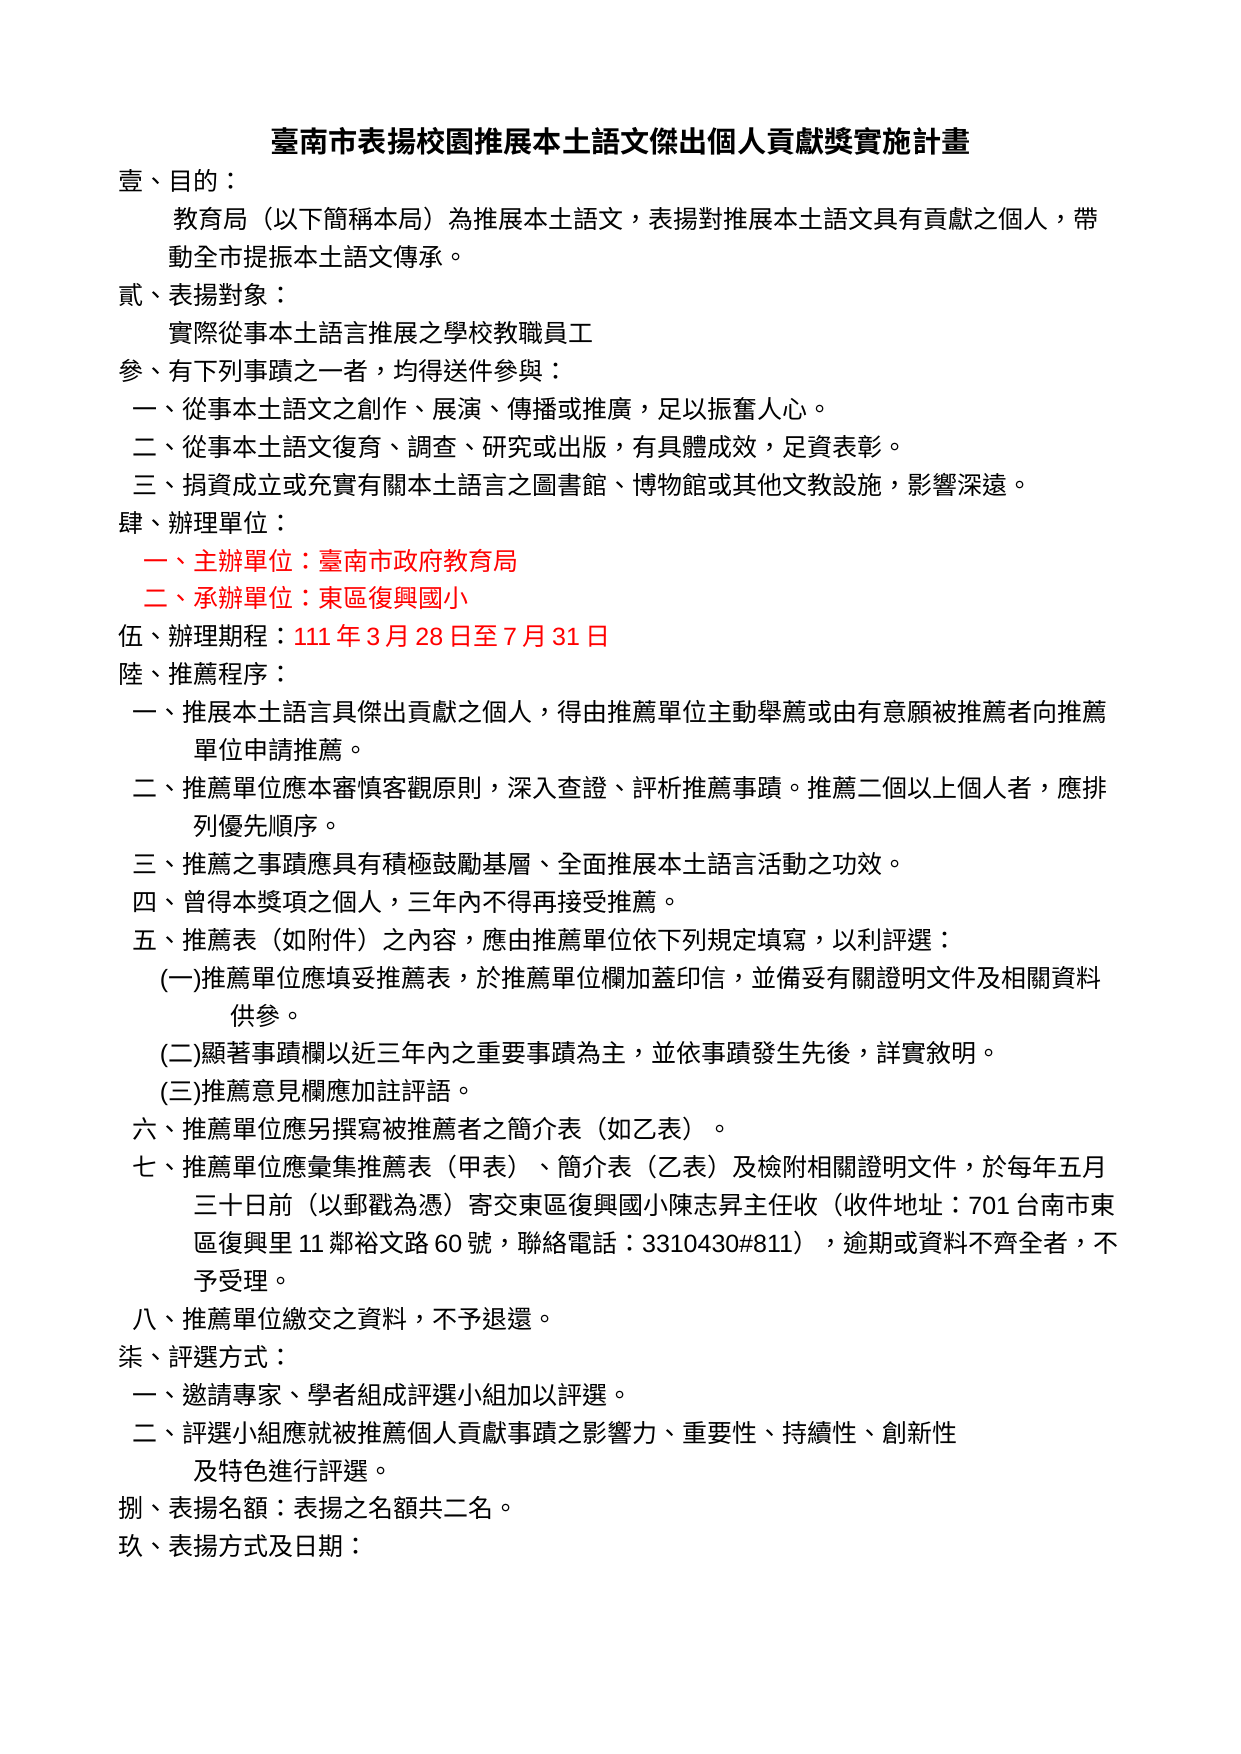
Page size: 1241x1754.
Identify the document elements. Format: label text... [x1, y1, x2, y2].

text 及特色進行評選。 [118, 1450, 1122, 1488]
text 八、推薦單位繳交之資料，不予退還。 [118, 1298, 1122, 1336]
text 一、從事本土語文之創作、展演、傳播或推廣，足以振奮人心。 [118, 388, 1122, 426]
text (三)推薦意見欄應加註評語。 [118, 1071, 1122, 1109]
text 五、推薦表（如附件）之內容，應由推薦單位依下列規定填寫，以利評選： [118, 919, 1122, 957]
text 二、評選小組應就被推薦個人貢獻事蹟之影響力、重要性、持續性、創新性 [118, 1412, 1122, 1450]
text 三、捐資成立或充實有關本土語言之圖書館、博物館或其他文教設施，影響深遠。 [118, 464, 1122, 502]
text 二、承辦單位：東區復興國小 [118, 578, 1122, 616]
text 教育局（以下簡稱本局）為推展本土語文，表揚對推展本土語文具有貢獻之個人，帶動全市提振本土語文傳承。 [118, 199, 1122, 275]
text 柒、評選方式： [118, 1336, 1122, 1374]
text 貳、表揚對象： [118, 275, 1122, 313]
text 一、邀請專家、學者組成評選小組加以評選。 [118, 1374, 1122, 1412]
text 玖、表揚方式及日期： [118, 1526, 1122, 1564]
text 一、推展本土語言具傑出貢獻之個人，得由推薦單位主動舉薦或由有意願被推薦者向推薦單位申請推薦。 [118, 692, 1122, 768]
text 二、從事本土語文復育、調查、研究或出版，有具體成效，足資表彰。 [118, 426, 1122, 464]
text 壹、目的： [118, 161, 1122, 199]
text 三、推薦之事蹟應具有積極鼓勵基層、全面推展本土語言活動之功效。 [118, 843, 1122, 881]
text (二)顯著事蹟欄以近三年內之重要事蹟為主，並依事蹟發生先後，詳實敘明。 [118, 1033, 1122, 1071]
text 參、有下列事蹟之一者，均得送件參與： [118, 351, 1122, 388]
text 四、曾得本獎項之個人，三年內不得再接受推薦。 [118, 881, 1122, 919]
text 臺南市表揚校園推展本土語文傑出個人貢獻獎實施計畫 [118, 119, 1122, 161]
text 伍、辦理期程：111年3月28日至7月31日 [118, 616, 1122, 654]
text 七、推薦單位應彙集推薦表（甲表）、簡介表（乙表）及檢附相關證明文件，於每年五月三十日前（以郵戳為憑）寄交東區復興國小陳志昇主任收（收件地址：701台南市東區復興里11鄰裕文路60號，聯絡電話：3310430#811），逾期或資料不齊全者，不予受理。 [118, 1147, 1122, 1298]
text 一、主辦單位：臺南市政府教育局 [118, 540, 1122, 578]
text 肆、辦理單位： [118, 502, 1122, 540]
text 實際從事本土語言推展之學校教職員工 [168, 313, 1122, 351]
text 捌、表揚名額：表揚之名額共二名。 [118, 1488, 1122, 1526]
text (一)推薦單位應填妥推薦表，於推薦單位欄加蓋印信，並備妥有關證明文件及相關資料供參。 [118, 957, 1122, 1033]
text 六、推薦單位應另撰寫被推薦者之簡介表（如乙表）。 [118, 1109, 1122, 1147]
text 二、推薦單位應本審慎客觀原則，深入查證、評析推薦事蹟。推薦二個以上個人者，應排列優先順序。 [118, 768, 1122, 843]
text 陸、推薦程序： [118, 654, 1122, 692]
